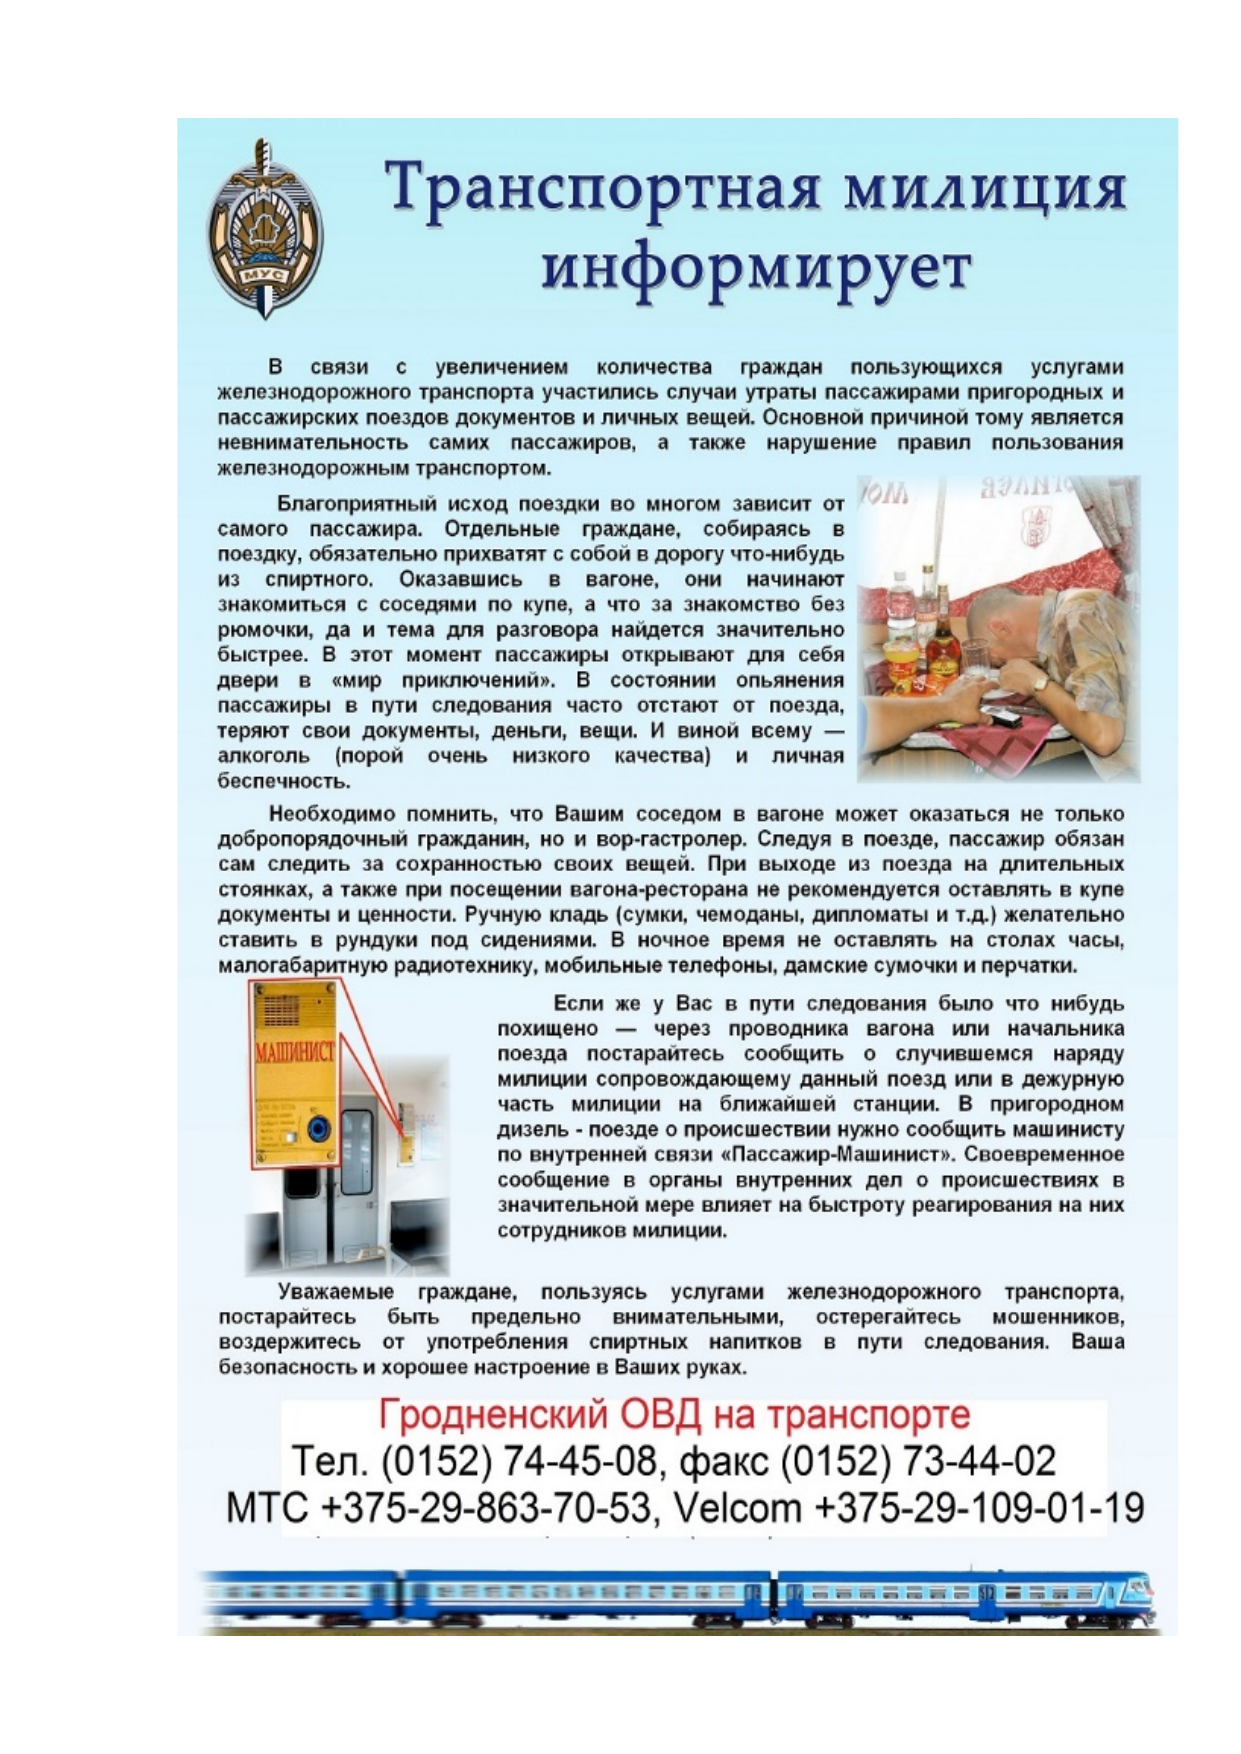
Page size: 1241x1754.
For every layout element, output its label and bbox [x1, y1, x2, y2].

picture [177, 118, 1179, 1636]
